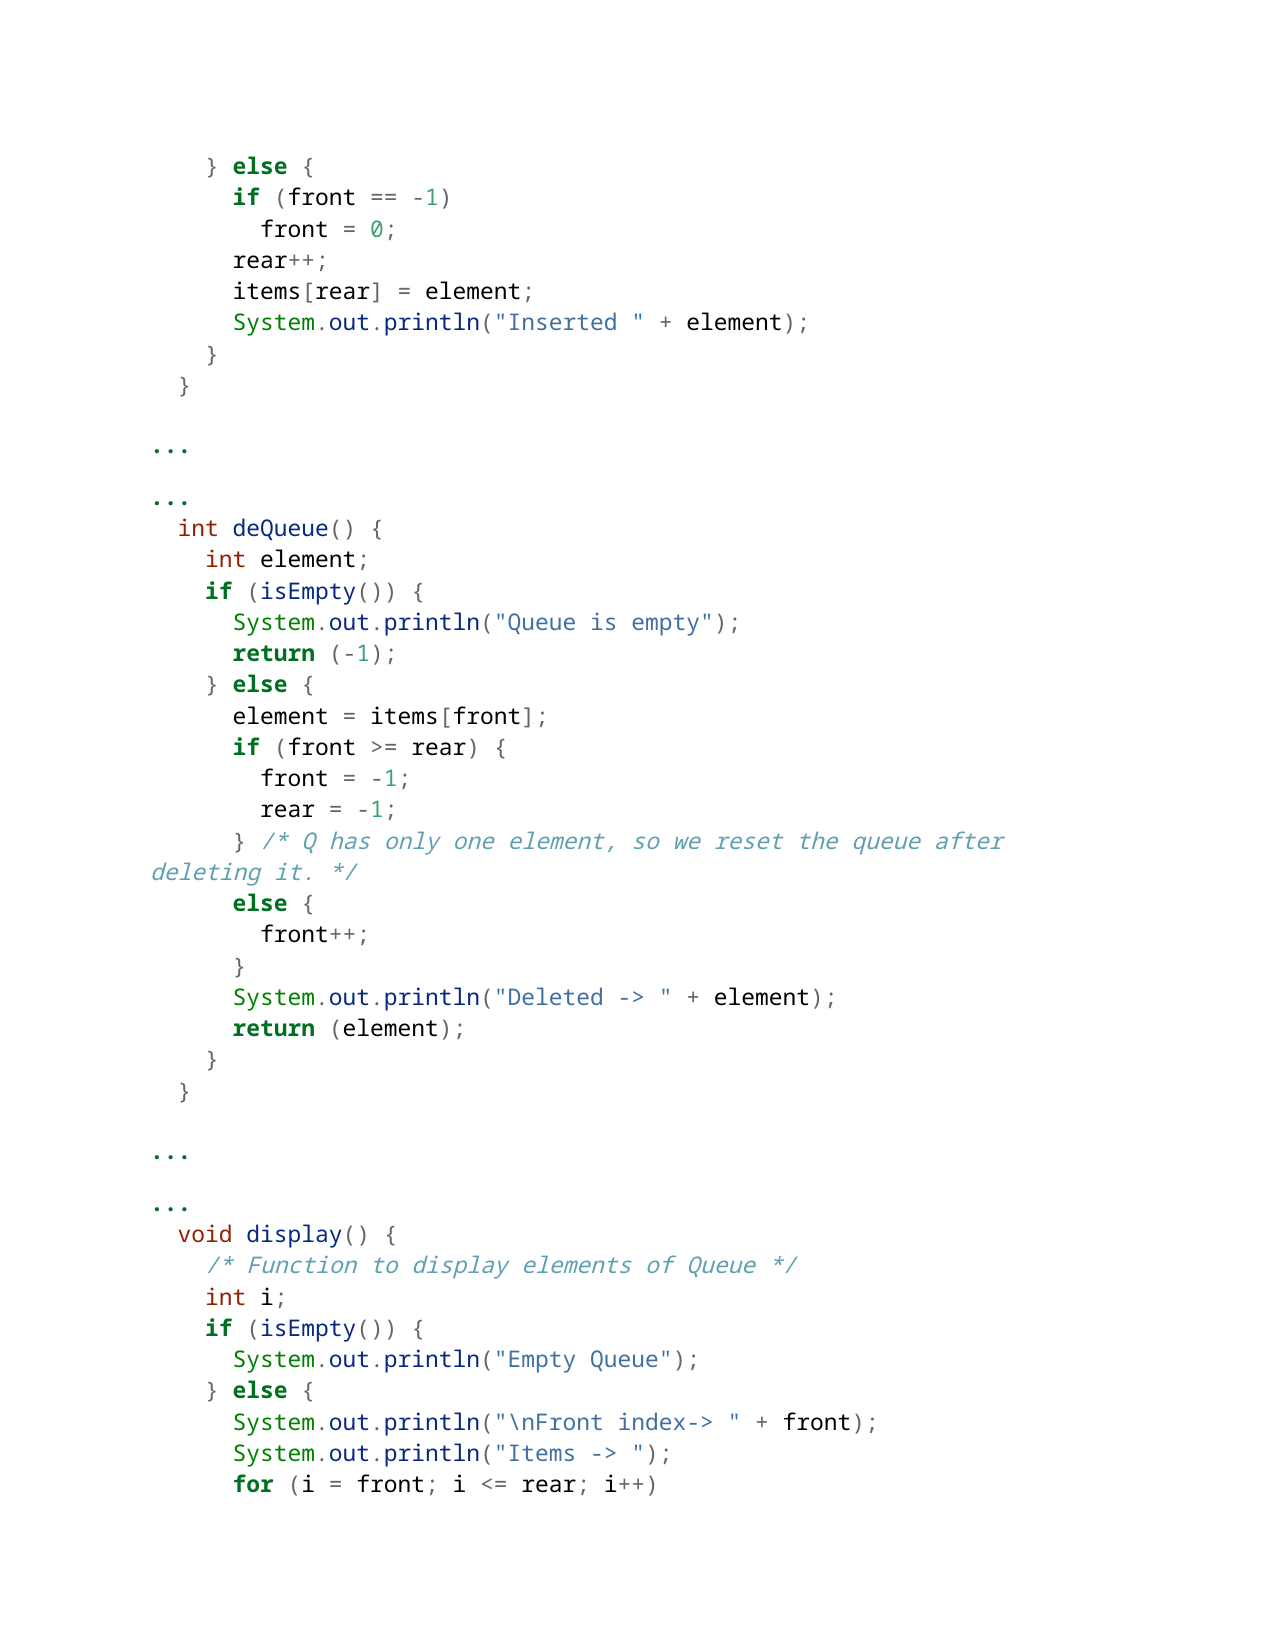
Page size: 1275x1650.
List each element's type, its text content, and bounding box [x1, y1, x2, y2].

text ... int deQueue() { int element; if (isEmpty()) { System.out.println("Queue is empty"); return (-1); } else { element = items[front]; if (front >= rear) { front = -1; rear = -1; } /* Q has only one element, so we reset the queue after deleting it. */ else { front++; } System.out.println("Deleted -> " + element); return (element); } } ... [150, 481, 1125, 1166]
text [150, 1187, 1125, 1499]
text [150, 150, 1125, 460]
